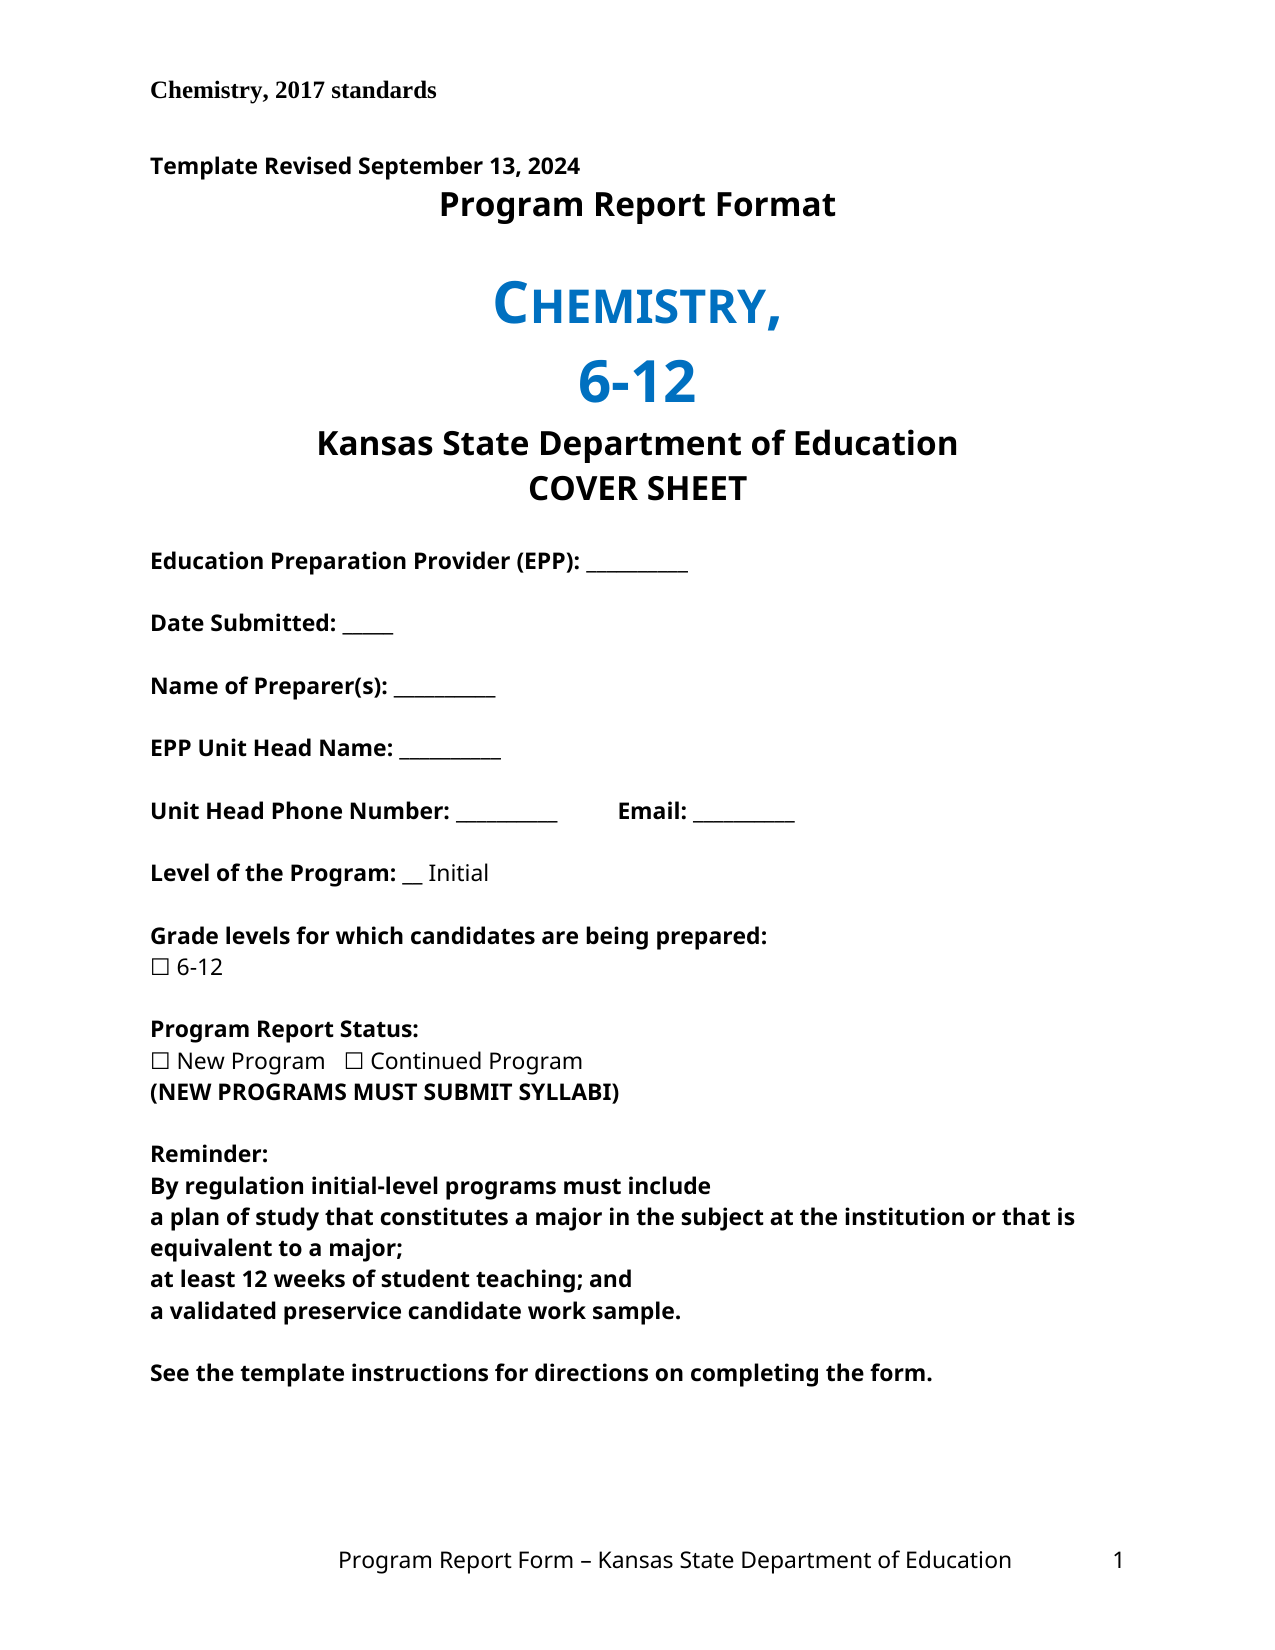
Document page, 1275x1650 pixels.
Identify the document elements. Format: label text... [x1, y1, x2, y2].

text (NEW PROGRAMS MUST SUBMIT SYLLABI) [150, 1076, 1125, 1107]
text a validated preservice candidate work sample. [150, 1294, 1125, 1326]
text See the template instructions for directions on completing the form. [150, 1357, 1125, 1388]
text By regulation initial-level programs must include [150, 1169, 1125, 1201]
text Reminder: [150, 1138, 1125, 1169]
text COVER SHEET [150, 465, 1125, 511]
text New Program Continued Program [150, 1044, 1125, 1076]
text Unit Head Phone Number: __________ Email: __________ [150, 794, 1125, 826]
text Program Report Status: [150, 1013, 1125, 1044]
text Name of Preparer(s): __________ [150, 669, 1125, 701]
text 6-12 [150, 951, 1125, 982]
text Template Revised September 13, 2024 [150, 150, 1125, 181]
text Education Preparation Provider (EPP): __________ [150, 544, 1125, 576]
text a plan of study that constitutes a major in the subject at the institution or that is equivalent to a major; [150, 1201, 1125, 1263]
text Level of the Program: __ Initial [150, 857, 1125, 888]
text Kansas State Department of Education [150, 420, 1125, 465]
text Program Report Format [150, 181, 1125, 227]
text Chemistry, [150, 261, 1125, 340]
text 6-12 [150, 340, 1125, 420]
text Grade levels for which candidates are being prepared: [150, 919, 1125, 951]
text at least 12 weeks of student teaching; and [150, 1263, 1125, 1294]
text EPP Unit Head Name: __________ [150, 732, 1125, 763]
text Date Submitted: _____ [150, 607, 1125, 638]
